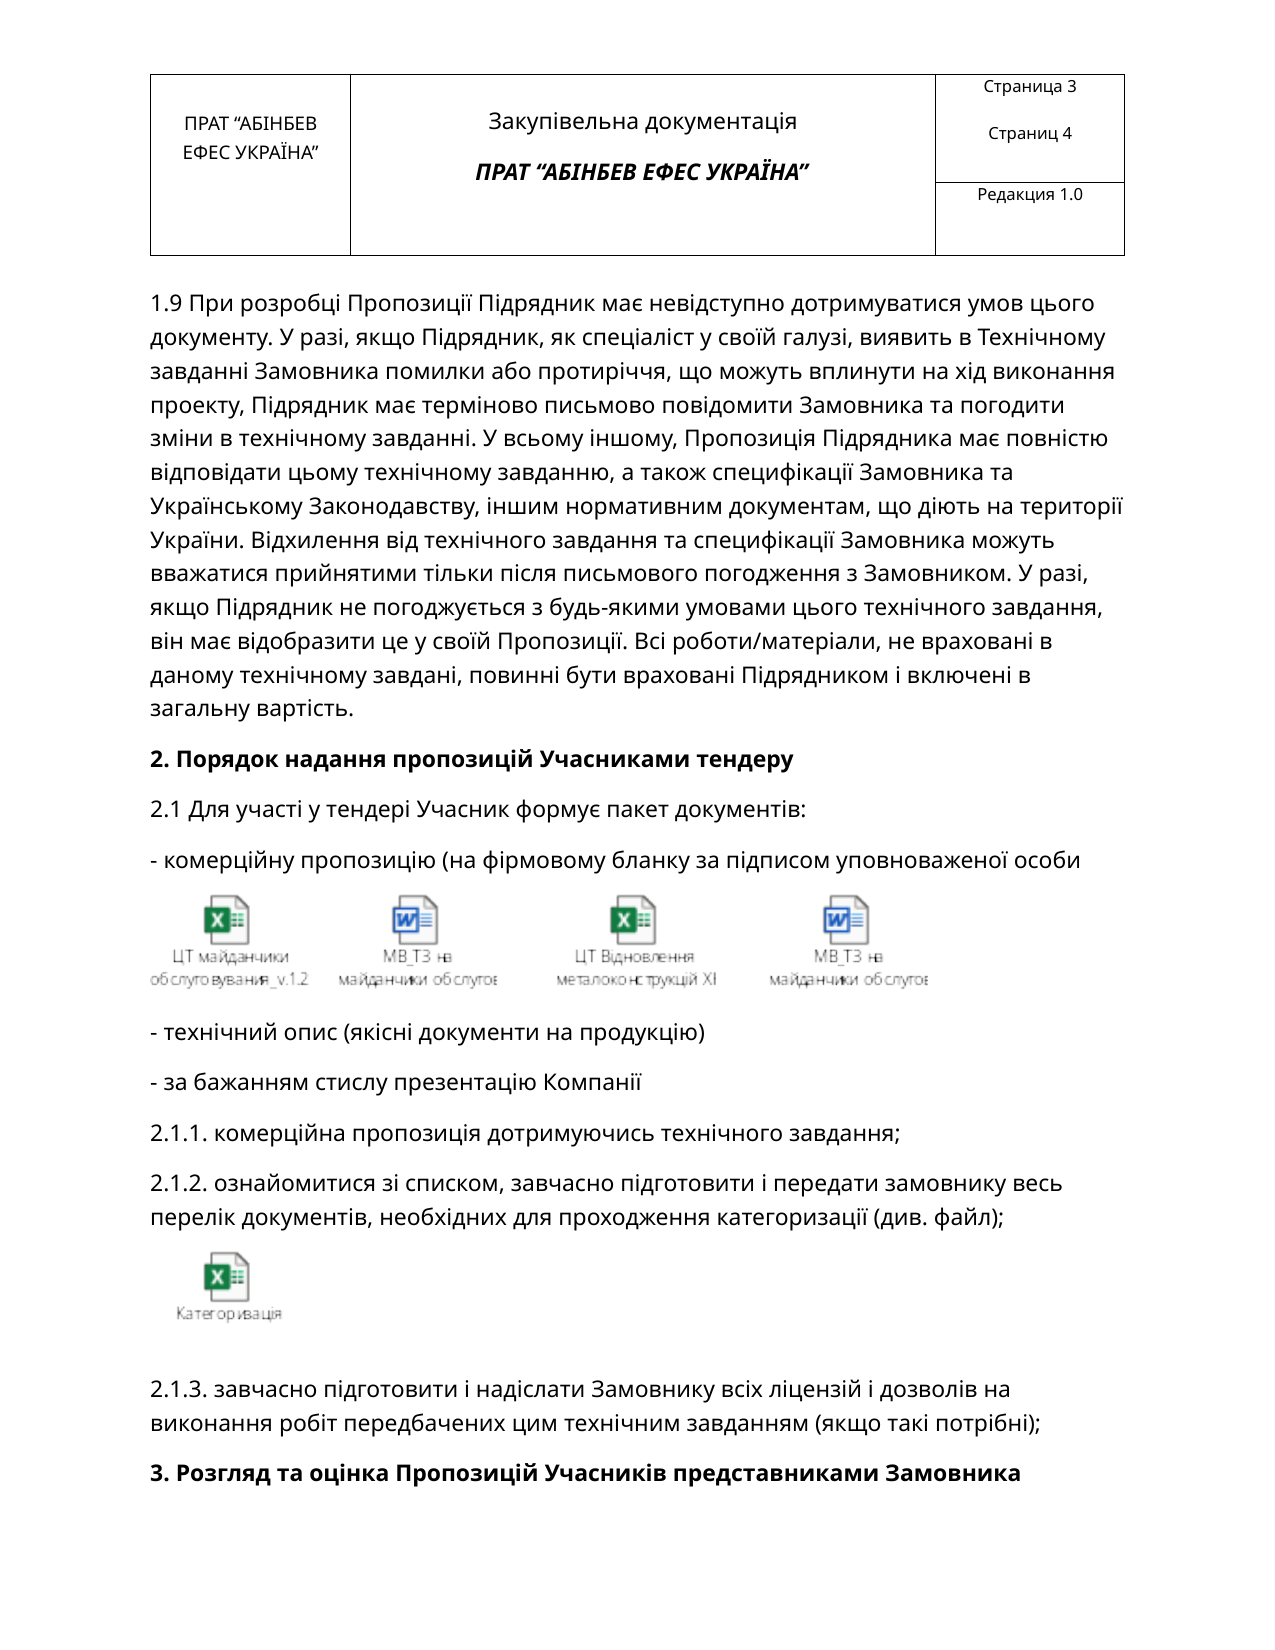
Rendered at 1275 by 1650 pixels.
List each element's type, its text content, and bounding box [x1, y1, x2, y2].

text 1.9 При розробці Пропозиції Підрядник має невідступно дотримуватися умов цього документу. У разі, якщо Підрядник, як спеціаліст у своїй галузі, виявить в Технічному завданні Замовника помилки або протиріччя, що можуть вплинути на хід виконання проекту, Підрядник має терміново письмово повідомити Замовника та погодити зміни в технічному завданні. У всьому іншому, Пропозиція Підрядника має повністю відповідати цьому технічному завданню, а також специфікації Замовника та Українському Законодавству, іншим нормативним документам, що діють на території України. Відхилення від технічного завдання та специфікації Замовника можуть вважатися прийнятими тільки після письмового погодження з Замовником. У разі, якщо Підрядник не погоджується з будь-якими умовами цього технічного завдання, він має відобразити це у своїй Пропозиції. Всі роботи/матеріали, не враховані в даному технічному завдані, повинні бути враховані Підрядником і включені в загальну вартість. [150, 287, 1125, 723]
text 2.1.3. завчасно підготовити і надіслати Замовнику всіх ліцензій і дозволів на виконання робіт передбачених цим технічним завданням (якщо такі потрібні); [150, 1373, 1125, 1438]
text 2.1 Для участі у тендері Учасник формує пакет документів: [150, 793, 1125, 824]
text 2.1.1. комерційна пропозиція дотримуючись технічного завдання; [150, 1116, 1125, 1148]
text - за бажанням стислу презентацію Компанії [150, 1066, 1125, 1097]
text 2. Порядок надання пропозицій Учасниками тендеру [150, 743, 1125, 774]
text 2.1.2. ознайомитися зі списком, завчасно підготовити і передати замовнику весь перелік документів, необхідних для проходження категоризації (див. файл); [150, 1167, 1125, 1232]
text - технічний опис (якісні документи на продукцію) [150, 1016, 1125, 1047]
text - комерційну пропозицію (на фірмовому бланку за підписом уповноваженої особи [150, 843, 1125, 875]
text 3. Розгляд та оцінка Пропозицій Учасників представниками Замовника [150, 1457, 1125, 1488]
